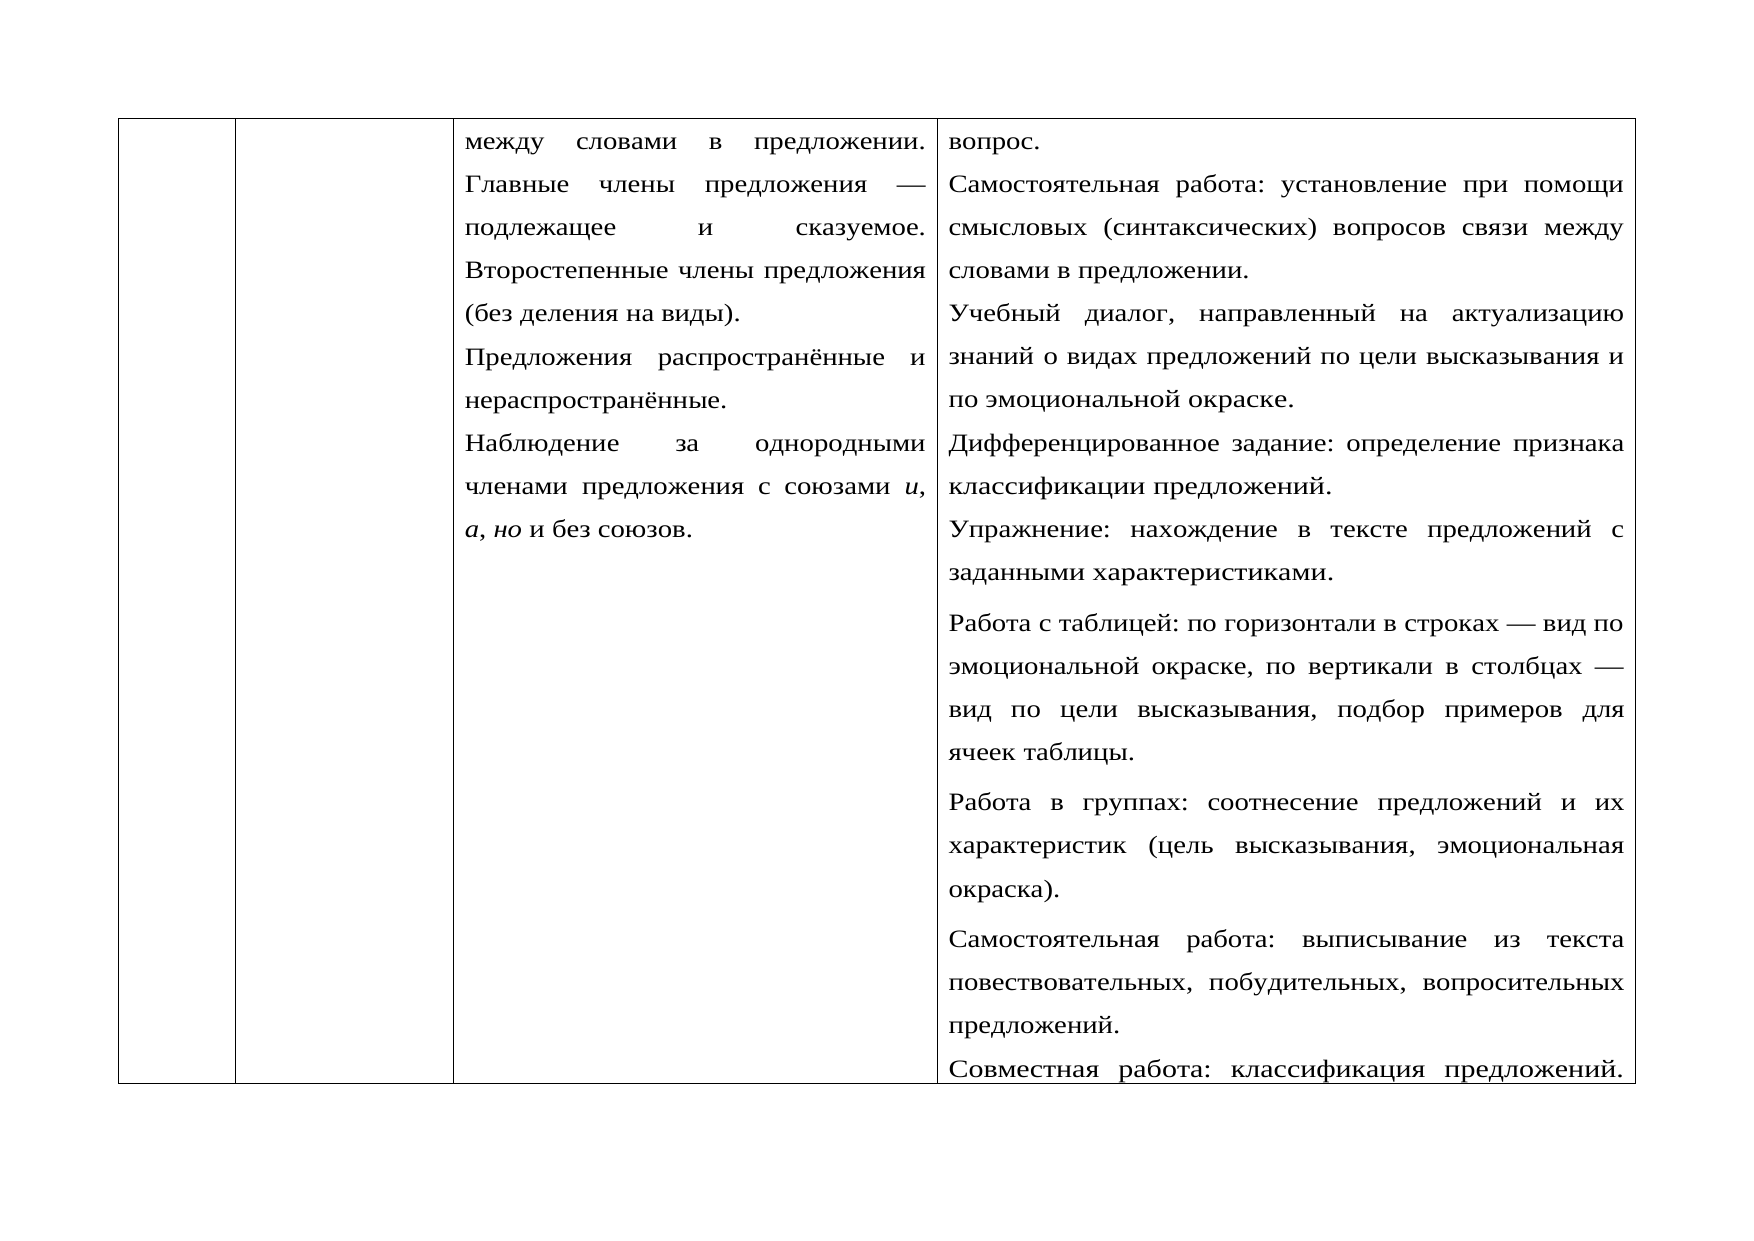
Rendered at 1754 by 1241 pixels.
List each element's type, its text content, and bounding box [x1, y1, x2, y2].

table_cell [454, 119, 937, 1082]
table_cell 7 [119, 119, 235, 1082]
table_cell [236, 119, 453, 1082]
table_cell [938, 119, 1635, 1082]
